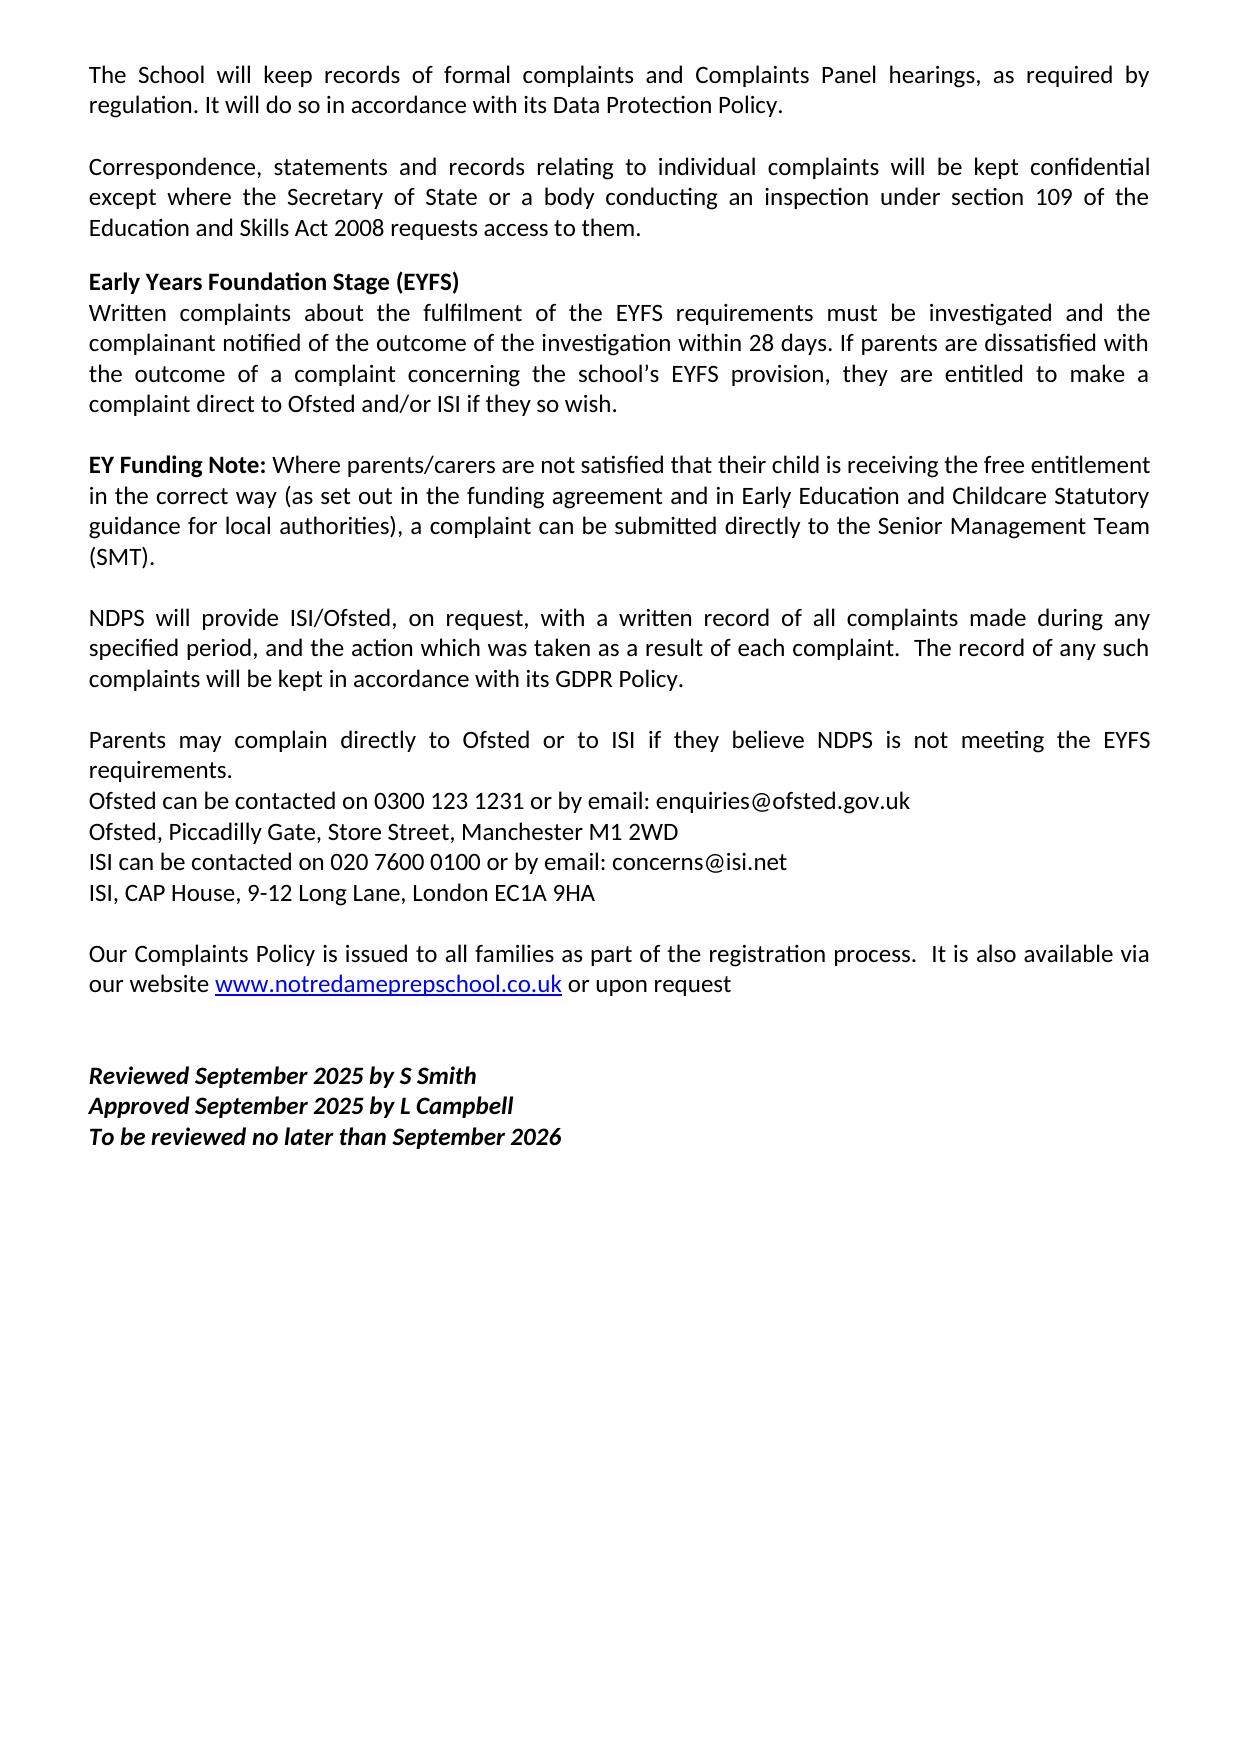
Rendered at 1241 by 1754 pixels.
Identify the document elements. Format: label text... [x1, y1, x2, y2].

text To be reviewed no later than September 2026 [89, 1121, 1152, 1151]
text Ofsted, Piccadilly Gate, Store Street, Manchester M1 2WD [89, 816, 1152, 846]
text Parents may complain directly to Ofsted or to ISI if they believe NDPS is not meeting the EYFS requirements. [89, 724, 1152, 785]
text Written complaints about the fulfilment of the EYFS requirements must be investigated and the complainant notified of the outcome of the investigation within 28 days. If parents are dissatisfied with the outcome of a complaint concerning the school’s EYFS provision, they are entitled to make a complaint direct to Ofsted and/or ISI if they so wish. [89, 297, 1152, 419]
text Correspondence, statements and records relating to individual complaints will be kept confidential except where the Secretary of State or a body conducting an inspection under section 109 of the Education and Skills Act 2008 requests access to them. [89, 151, 1152, 242]
text NDPS will provide ISI/Ofsted, on request, with a written record of all complaints made during any specified period, and the action which was taken as a result of each complaint. The record of any such complaints will be kept in accordance with its GDPR Policy. [89, 602, 1152, 693]
text Ofsted can be contacted on 0300 123 1231 or by email: enquiries@ofsted.gov.uk [89, 785, 1152, 816]
text Reviewed September 2025 by S Smith [89, 1060, 1152, 1090]
text Approved September 2025 by L Campbell [89, 1090, 1152, 1121]
text ISI can be contacted on 020 7600 0100 or by email: concerns@isi.net [89, 846, 1152, 877]
text The School will keep records of formal complaints and Complaints Panel hearings, as required by regulation. It will do so in accordance with its Data Protection Policy. [89, 59, 1152, 120]
text EY Funding Note: Where parents/carers are not satisfied that their child is receiving the free entitlement in the correct way (as set out in the funding agreement and in Early Education and Childcare Statutory guidance for local authorities), a complaint can be submitted directly to the Senior Management Team (SMT). [89, 449, 1152, 571]
text Our Complaints Policy is issued to all families as part of the registration process. It is also available via our website www.notredameprepschool.co.uk or upon request [89, 938, 1152, 999]
text ISI, CAP House, 9-12 Long Lane, London EC1A 9HA [89, 877, 1152, 907]
text Early Years Foundation Stage (EYFS) [89, 266, 1152, 297]
